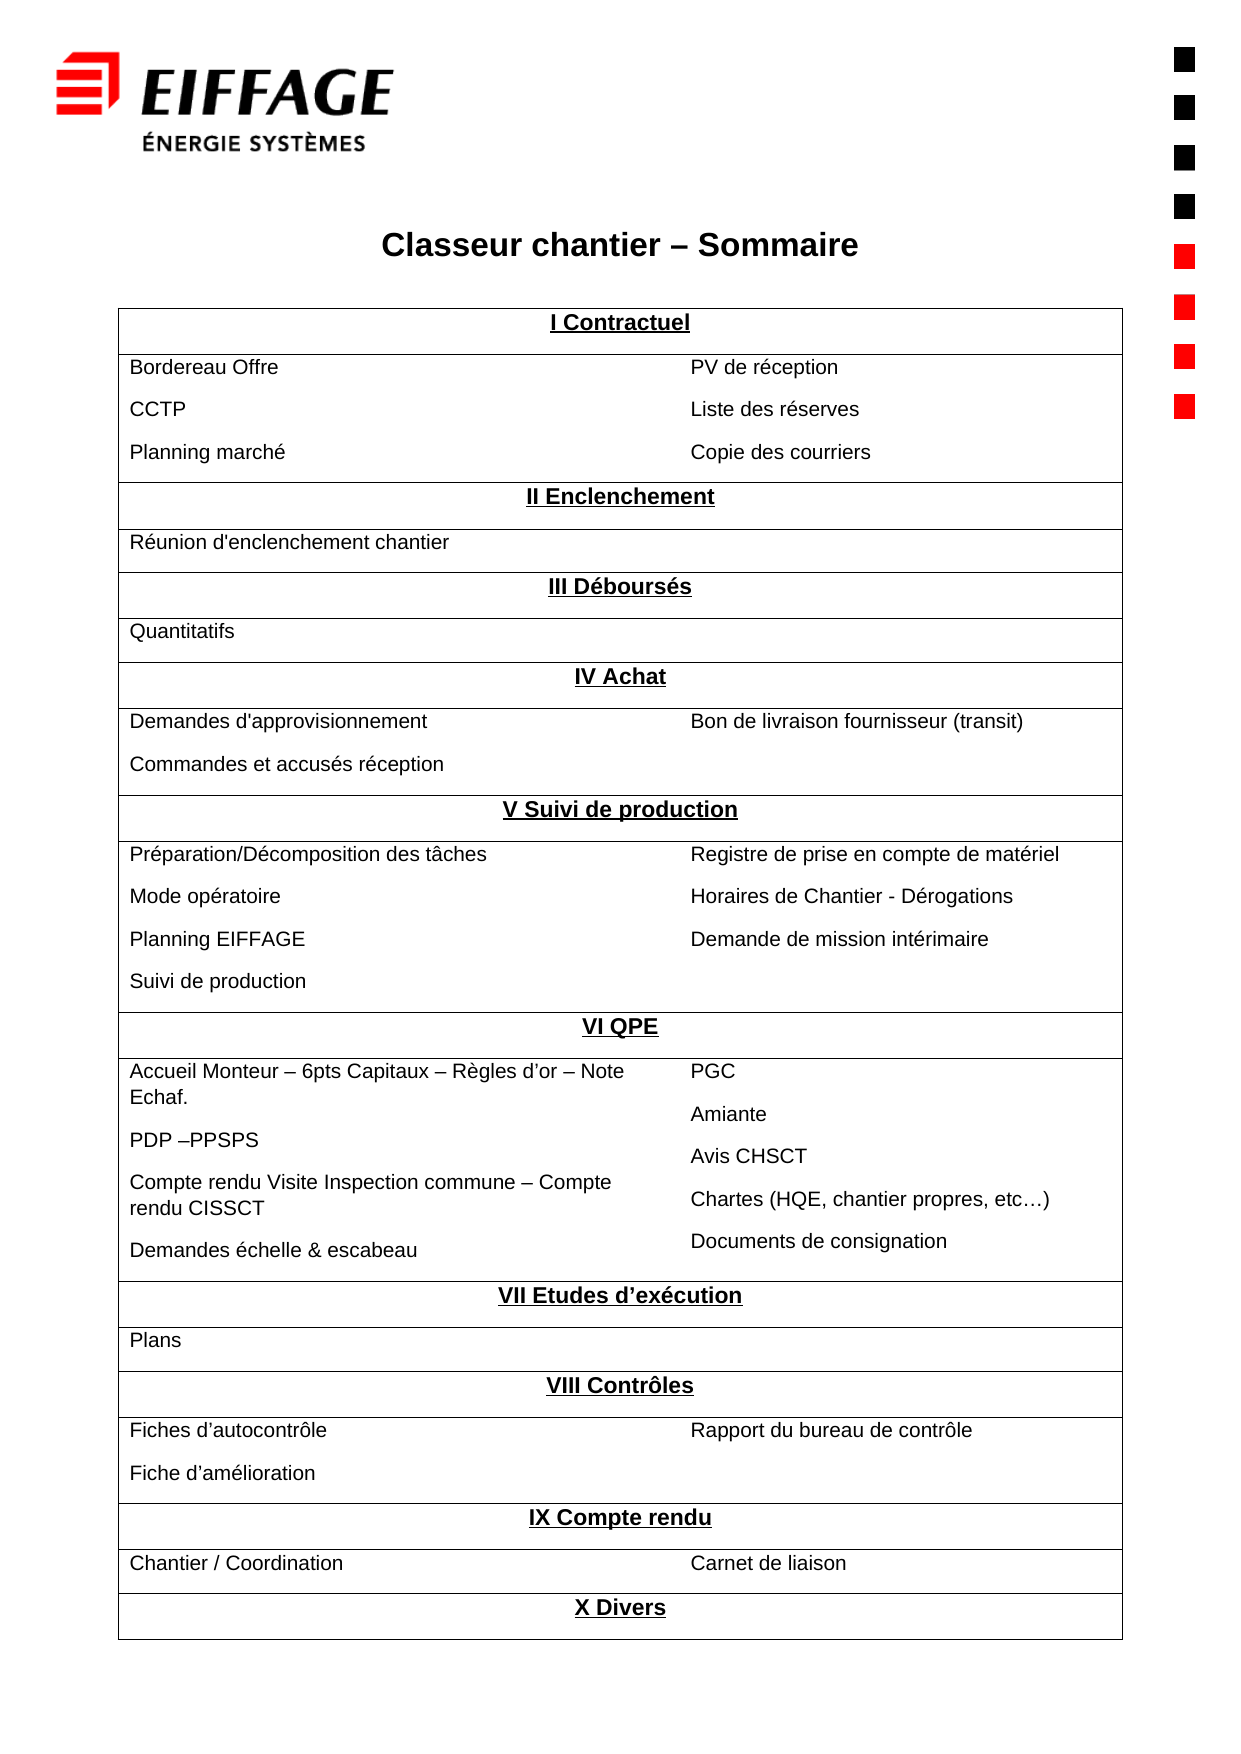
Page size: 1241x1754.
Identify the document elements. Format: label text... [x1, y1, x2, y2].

picture [1172, 47, 1194, 416]
table_cell Quantitatifs [119, 619, 679, 662]
table_cell Bon de livraison fournisseur (transit) [679, 709, 1122, 794]
table_cell II Enclenchement [119, 483, 1122, 528]
table_cell VI QPE [119, 1013, 1122, 1058]
table_cell VII Etudes d’exécution [119, 1282, 1122, 1327]
table_cell III Déboursés [119, 573, 1122, 618]
table_cell PV de réception Liste des réserves Copie des courriers [679, 355, 1122, 482]
text Classeur chantier – Sommaire [148, 225, 1093, 263]
table_cell Bordereau Offre CCTP Planning marché [119, 355, 679, 482]
table_cell Carnet de liaison [679, 1550, 1122, 1593]
table_cell Demandes d'approvisionnement Commandes et accusés réception [119, 709, 679, 794]
table_cell Fiches d’autocontrôle Fiche d’amélioration [119, 1418, 679, 1503]
table_cell VIII Contrôles [119, 1372, 1122, 1417]
table_cell X Divers [119, 1594, 1122, 1639]
table_cell Chantier / Coordination [119, 1550, 679, 1593]
table_header I Contractuel [119, 309, 1122, 353]
picture [22, 28, 429, 186]
table_cell Réunion denclenchement chantier [119, 530, 1122, 572]
table_cell IX Compte rendu [119, 1504, 1122, 1549]
table_cell Registre de prise en compte de matériel Horaires de Chantier - Dérogations Demande de mission intérimaire [679, 842, 1122, 1012]
table_cell PGC Amiante Avis CHSCT Chartes (HQE, chantier propres, etc…) Documents de consignation [679, 1059, 1122, 1281]
table_cell Préparation/Décomposition des tâches Mode opératoire Planning EIFFAGE Suivi de production [119, 842, 679, 1012]
table_cell IV Achat [119, 663, 1122, 708]
table_cell V Suivi de production [119, 796, 1122, 841]
table_cell Plans [119, 1328, 1122, 1371]
table_cell Accueil Monteur – 6pts Capitaux – Règles d’or – Note Echaf. PDP –PPSPS Compte rendu Visite Inspection commune – Compte rendu CISSCT Demandes échelle & escabeau [119, 1059, 679, 1281]
table_cell [679, 619, 1122, 662]
table_cell Rapport du bureau de contrôle [679, 1418, 1122, 1503]
